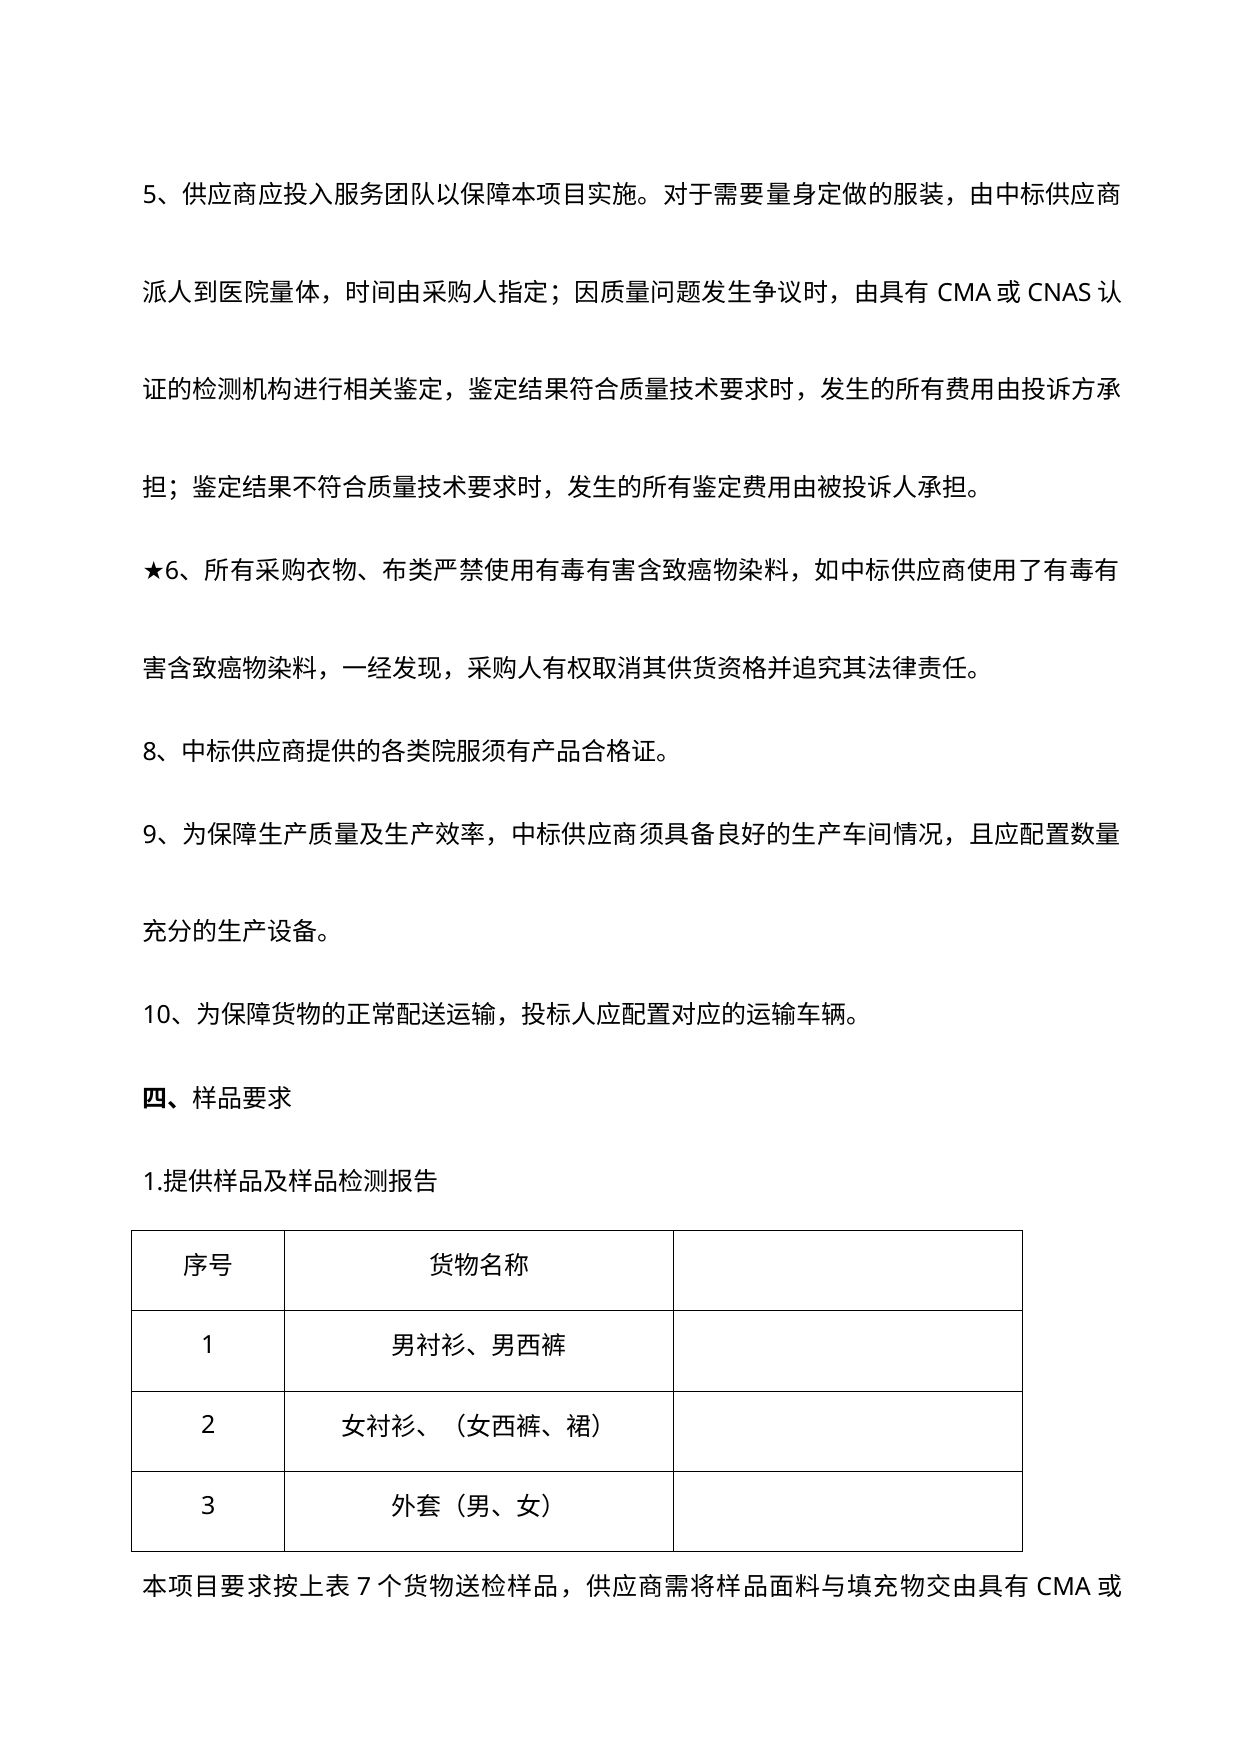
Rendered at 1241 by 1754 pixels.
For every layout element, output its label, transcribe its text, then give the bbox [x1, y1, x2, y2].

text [142, 1552, 1122, 1617]
table_cell 男衬衫、男西裤 [285, 1311, 673, 1391]
text 四、样品要求 [142, 1064, 1122, 1129]
table_header [674, 1231, 1022, 1310]
text 1.提供样品及样品检测报告 [142, 1147, 1122, 1212]
table_header 货物名称 [285, 1231, 673, 1310]
table_header 序号 [132, 1231, 284, 1310]
text ★6、所有采购衣物、布类严禁使用有毒有害含致癌物染料，如中标供应商使用了有毒有害含致癌物染料，一经发现，采购人有权取消其供货资格并追究其法律责任。 [142, 536, 1122, 699]
text 9、为保障生产质量及生产效率，中标供应商须具备良好的生产车间情况，且应配置数量充分的生产设备。 [142, 800, 1122, 962]
text 8、中标供应商提供的各类院服须有产品合格证。 [142, 717, 1122, 782]
table_cell 2 [132, 1392, 284, 1471]
text 5、供应商应投入服务团队以保障本项目实施。对于需要量身定做的服装，由中标供应商派人到医院量体，时间由采购人指定；因质量问题发生争议时，由具有CMA或CNAS认证的检测机构进行相关鉴定，鉴定结果符合质量技术要求时，发生的所有费用由投诉方承担；鉴定结果不符合质量技术要求时，发生的所有鉴定费用由被投诉人承担。 [142, 161, 1122, 518]
text 10、为保障货物的正常配送运输，投标人应配置对应的运输车辆。 [142, 981, 1122, 1046]
table_cell 1 [132, 1311, 284, 1391]
table_cell 外套（男、女） [285, 1472, 673, 1551]
table_cell [674, 1472, 1022, 1551]
table_cell 3 [132, 1472, 284, 1551]
table_cell [674, 1392, 1022, 1471]
table_cell 女衬衫、（女西裤、裙） [285, 1392, 673, 1471]
table_cell [674, 1311, 1022, 1391]
